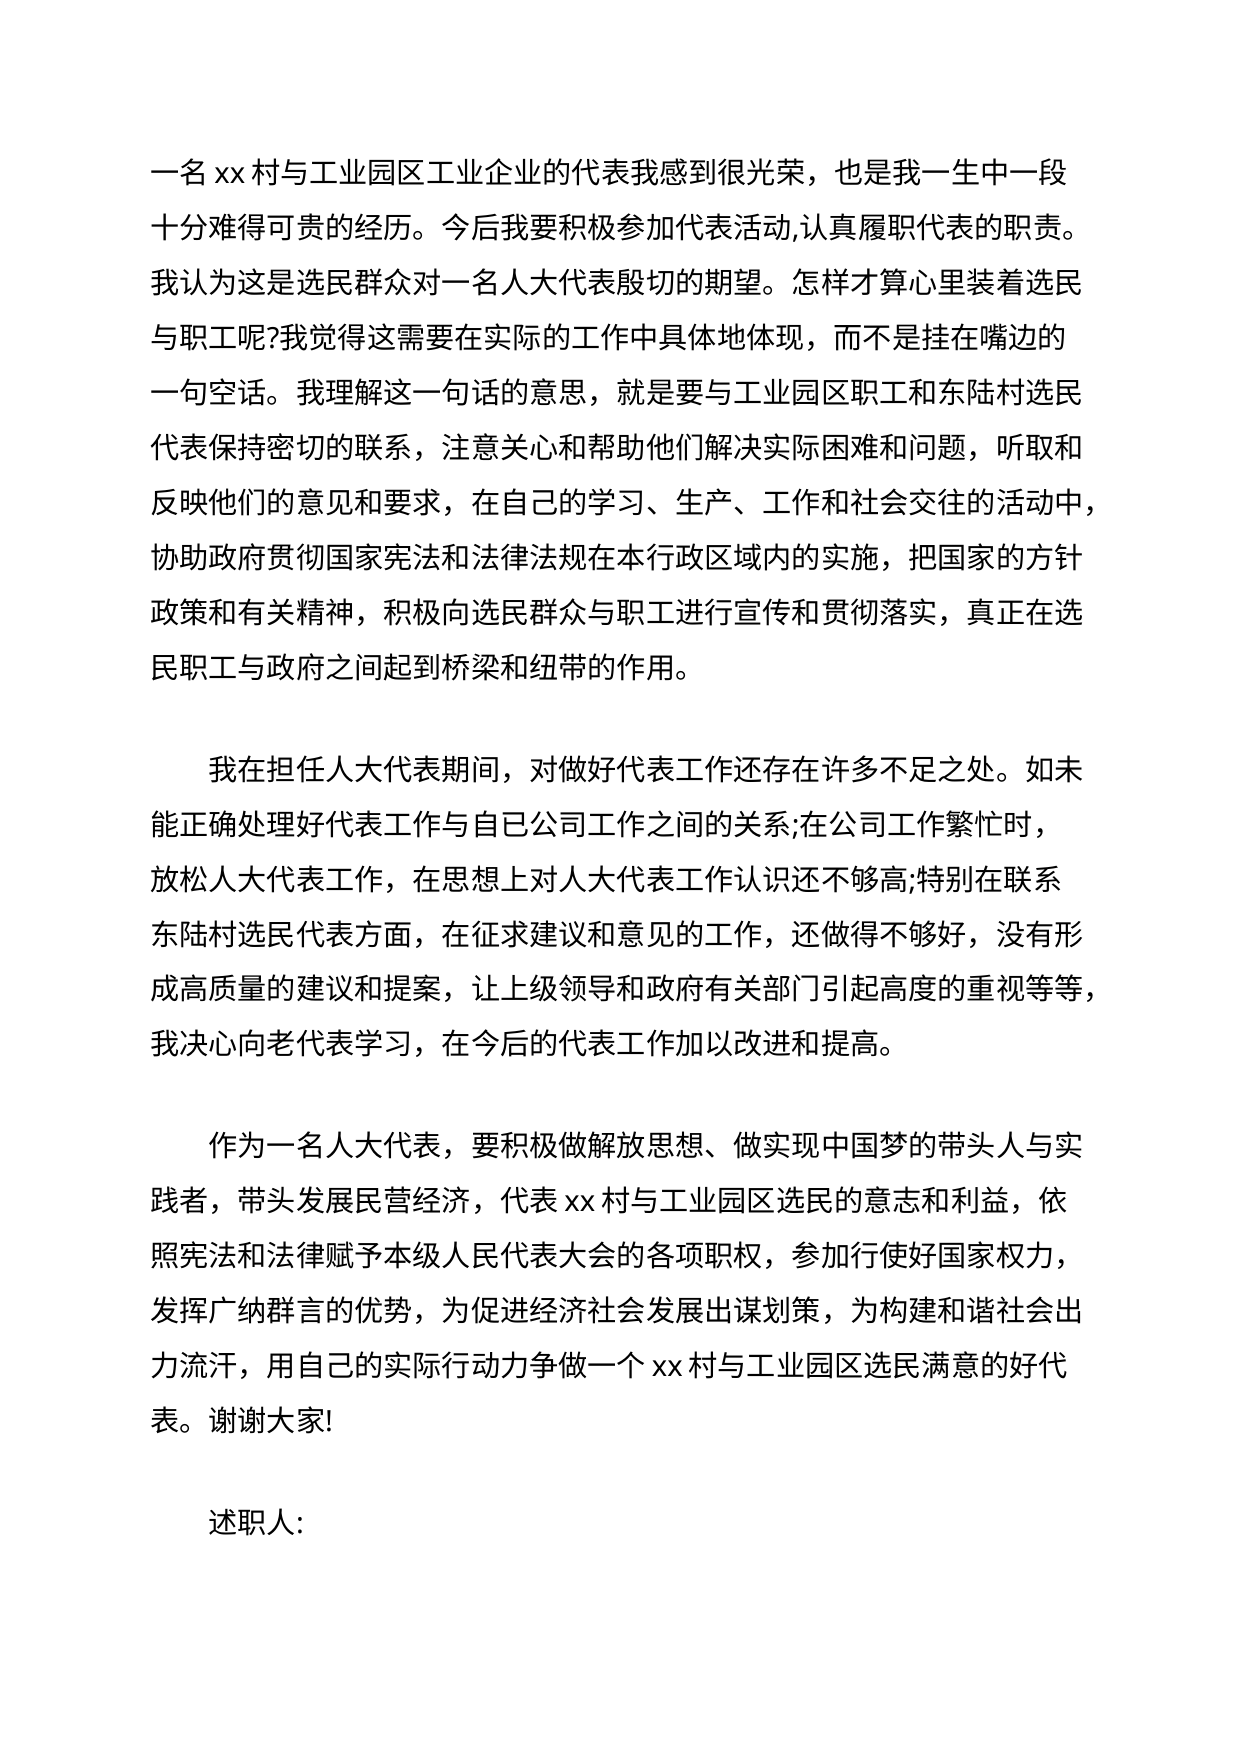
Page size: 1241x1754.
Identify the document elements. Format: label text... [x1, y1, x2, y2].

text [150, 150, 1090, 687]
text 我在担任人大代表期间，对做好代表工作还存在许多不足之处。如未能正确处理好代表工作与自已公司工作之间的关系;在公司工作繁忙时，放松人大代表工作，在思想上对人大代表工作认识还不够高;特别在联系东陆村选民代表方面，在征求建议和意见的工作，还做得不够好，没有形成高质量的建议和提案，让上级领导和政府有关部门引起高度的重视等等，我决心向老代表学习，在今后的代表工作加以改进和提高。 [150, 746, 1090, 1063]
text 述职人: [150, 1499, 1090, 1542]
text 作为一名人大代表，要积极做解放思想、做实现中国梦的带头人与实践者，带头发展民营经济，代表xx村与工业园区选民的意志和利益，依照宪法和法律赋予本级人民代表大会的各项职权，参加行使好国家权力，发挥广纳群言的优势，为促进经济社会发展出谋划策，为构建和谐社会出力流汗，用自己的实际行动力争做一个xx村与工业园区选民满意的好代表。谢谢大家! [150, 1123, 1090, 1440]
